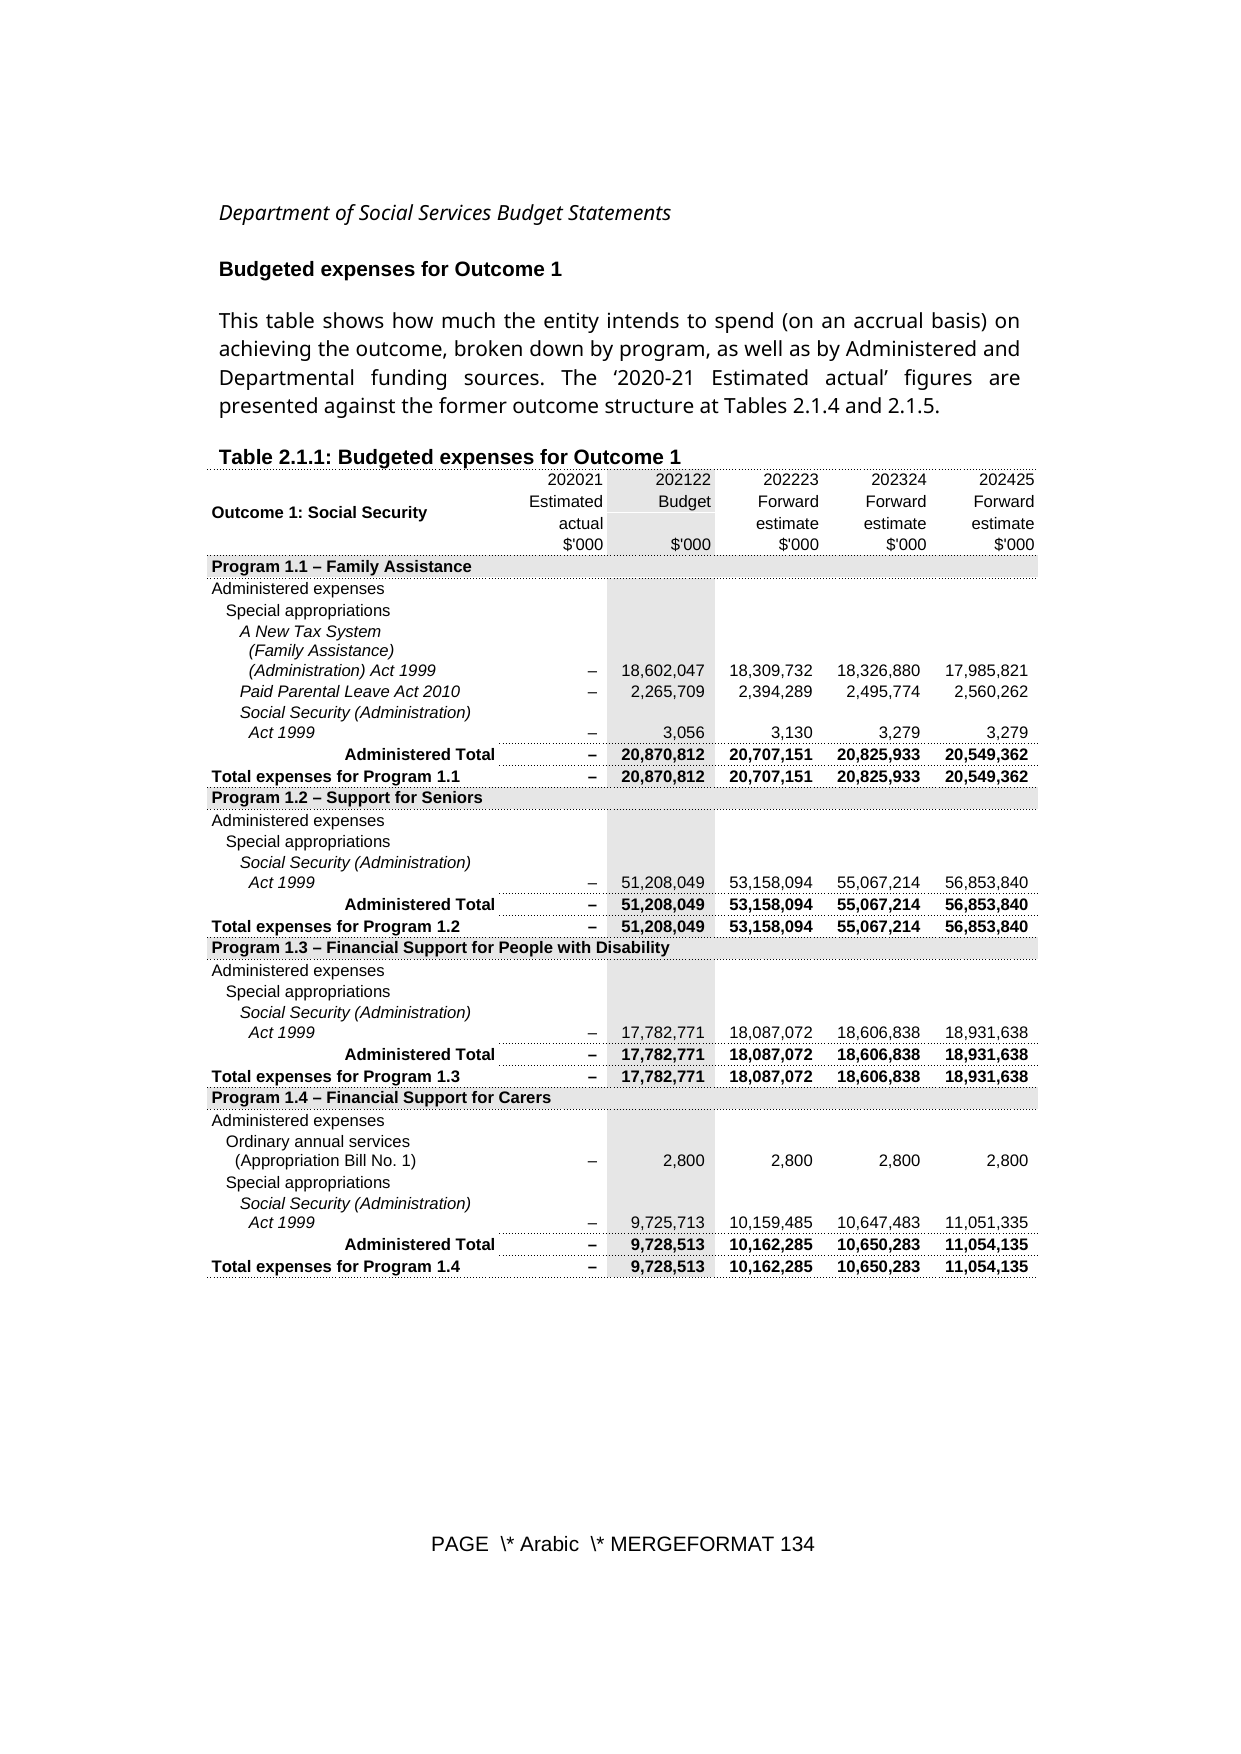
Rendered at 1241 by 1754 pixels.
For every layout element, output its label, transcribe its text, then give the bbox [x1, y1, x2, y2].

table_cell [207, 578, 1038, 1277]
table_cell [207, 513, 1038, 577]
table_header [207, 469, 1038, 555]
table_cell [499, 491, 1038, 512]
subtitle Budgeted expenses for Outcome 1 [218, 257, 1022, 281]
subtitle Table 2.1.1: Budgeted expenses for Outcome 1 [218, 444, 1022, 468]
text This table shows how much the entity intends to spend (on an accrual basis) on achieving the outcome, broken down by program, as well as by Administered and Departmental funding sources. The ‘2020-21 Estimated actual’ figures are presented against the former outcome structure at Tables 2.1.4 and 2.1.5. [218, 306, 1022, 419]
